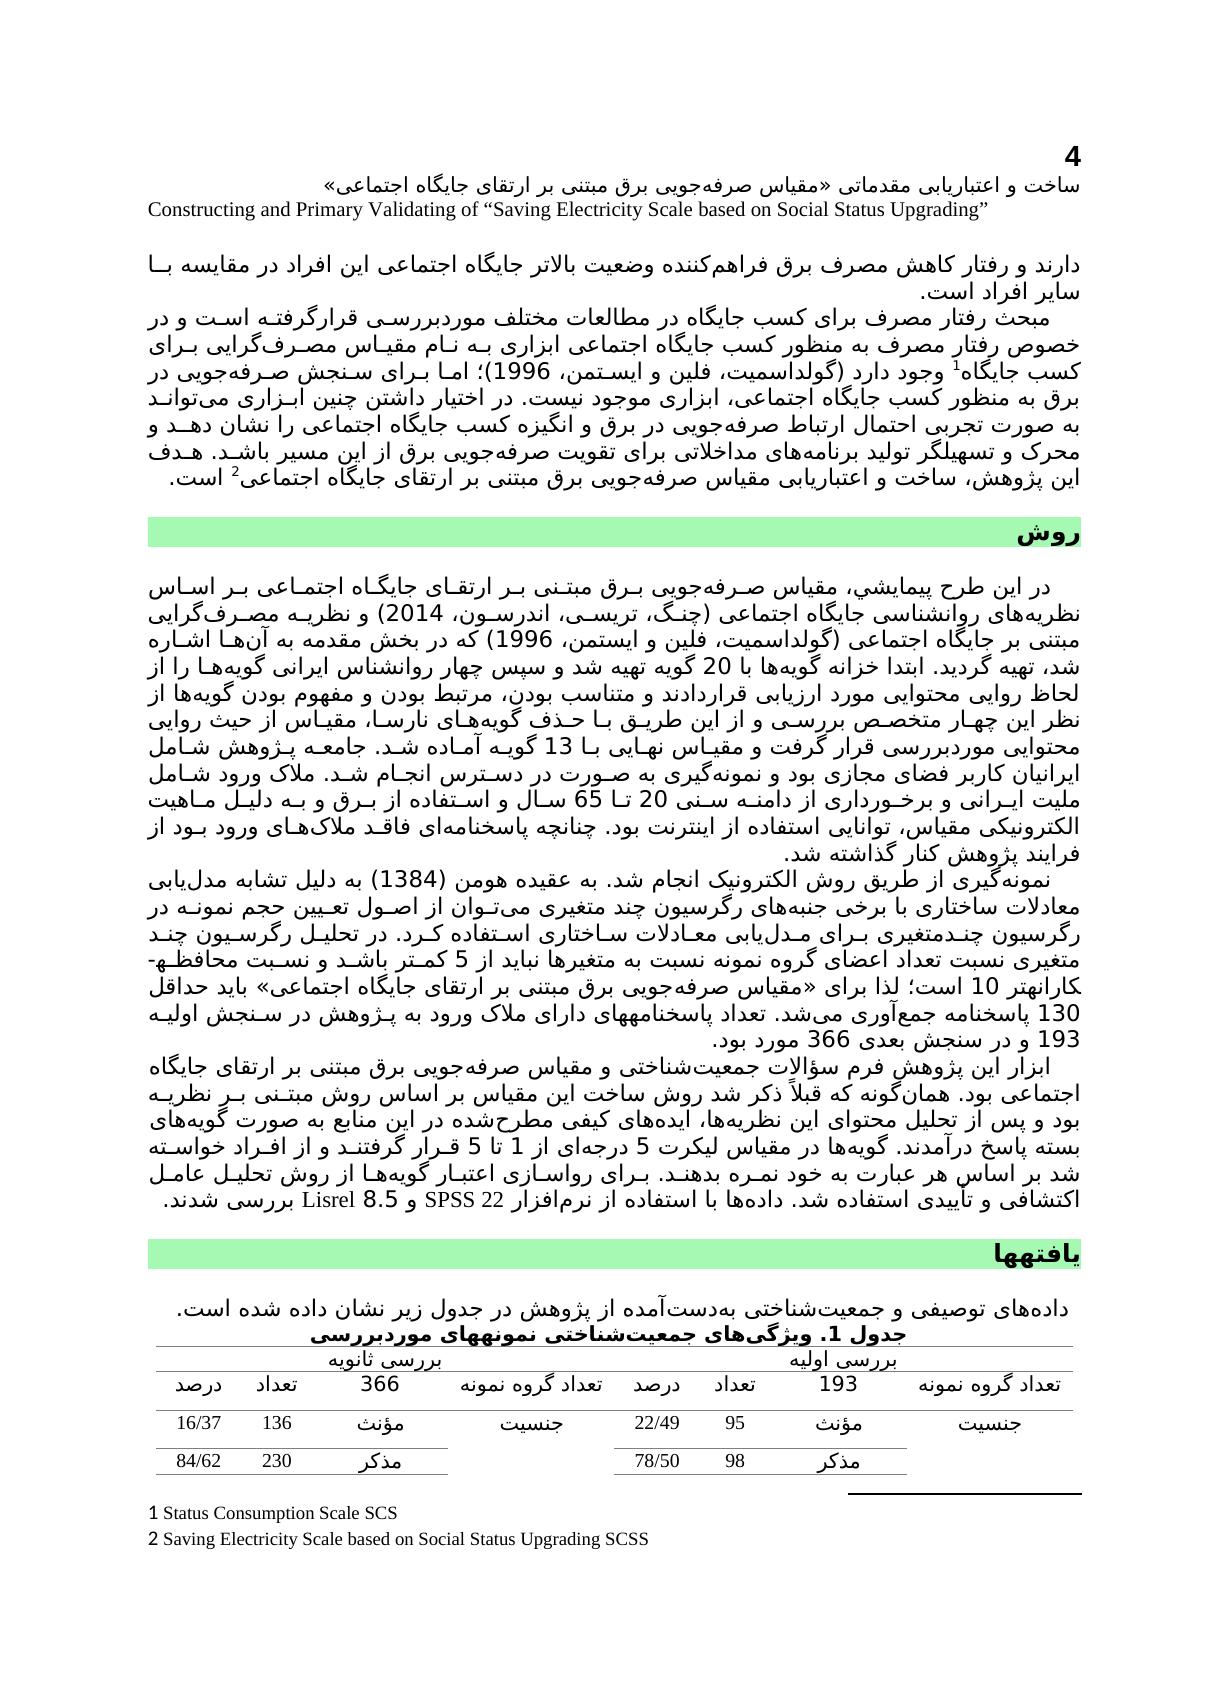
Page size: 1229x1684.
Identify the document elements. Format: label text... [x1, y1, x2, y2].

text داده‌های توصیفی و جمعیت‌شناختی به‌دست‌آمده از پژوهش در جدول زیر نشان داده شده است. [148, 1295, 1081, 1322]
text مبحث رفتار مصرف برای کسب جایگاه در مطالعات مختلف موردبررسی قرارگرفته است و در خصوص رفتار مصرف به منظور کسب جایگاه اجتماعی ابزاری به نام مقیاس مصرف‌گرایی برای کسب جایگاه وجود دارد (گولداسمیت، فلین و ایستمن، 1996)؛ اما برای سنجش صرفه‌جویی در برق به منظور کسب جایگاه اجتماعی، ابزاری موجود نیست. در اختیار داشتن چنین ابزاری می‌تواند به صورت تجربی احتمال ارتباط صرفه‌جویی در برق و انگیزه کسب جایگاه اجتماعی را نشان دهد و محرک و تسهیلگر تولید برنامه‌های مداخلاتی برای تقویت صرفه‌جویی برق از این مسیر باشد. هدف این پژوهش، ساخت و اعتباریابی مقیاس صرفه‌جویی برق مبتنی بر ارتقای جایگاه اجتماعی است. [148, 304, 1081, 491]
text ابزار این پژوهش فرم سؤالات جمعیت‌شناختی و مقیاس صرفه‌جویی برق مبتنی بر ارتقای جایگاه اجتماعی بود. همان‌گونه که قبلاً ذکر شد روش ساخت این مقیاس بر اساس روش مبتنی بر نظریه بود و پس از تحلیل محتوای این نظریه‌ها، ایده‌های کیفی مطرح‌شده در این منابع به صورت گویه‌های بسته پاسخ درآمدند. گویه‌ها در مقیاس لیکرت 5 درجه‌ای از 1 تا 5 قرار گرفتند و از افراد خواسته شد بر اساس هر عبارت به خود نمره بدهند. برای رواسازی اعتبار گویه‌ها از روش تحلیل عامل اکتشافی و تأییدی استفاده شد. داده‌ها با استفاده از نرم‌افزار SPSS 22 و 8.5 Lisrel بررسی شدند. [148, 1053, 1081, 1213]
table_cell تعداد [241, 1372, 312, 1409]
text جدول 1. ویژگی‌های جمعیت‌شناختی نمونههای موردبررسی [148, 1322, 1081, 1346]
table_cell مذکر [771, 1449, 907, 1474]
table_cell 22/49 [614, 1411, 699, 1448]
text نمونه‌گیری از طریق روش الکترونیک انجام شد. به عقیده هومن (1384) به دلیل تشابه مدل‌یابی معادلات ساختاری با برخی جنبه‌های رگرسیون چند متغیری می‌توان از اصول تعیین حجم نمونه در رگرسیون چندمتغیری برای مدل‌یابی معادلات ساختاری استفاده کرد. در تحلیل رگرسیون چند متغیری نسبت تعداد اعضای گروه نمونه نسبت به متغیرها نباید از 5 کمتر باشد و نسبت محافظهکارانهتر 10 است؛ لذا برای «مقیاس صرفه‌جویی برق مبتنی بر ارتقای جایگاه اجتماعی» باید حداقل 130 پاسخنامه جمع‌آوری می‌شد. تعداد پاسخنامههای دارای ملاک ورود به پژوهش در سنجش اولیه 193 و در سنجش بعدی 366 مورد بود. [148, 866, 1081, 1053]
table_cell 98 [699, 1449, 771, 1474]
table_cell 84/62 [156, 1449, 241, 1474]
table_cell تعداد گروه نمونه [907, 1372, 1073, 1409]
table_cell درصد [614, 1372, 699, 1409]
table_cell 95 [699, 1411, 771, 1448]
table_cell 366 [312, 1372, 448, 1409]
table_cell 78/50 [614, 1449, 699, 1474]
table_cell درصد [156, 1372, 241, 1409]
table_cell 16/37 [156, 1411, 241, 1448]
table_cell تعداد گروه نمونه [448, 1372, 614, 1409]
table_cell جنسیت [448, 1411, 614, 1474]
table_cell مذکر [312, 1449, 448, 1474]
text یافتهها [148, 1239, 1081, 1269]
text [148, 251, 1081, 304]
table_cell مؤنث [312, 1411, 448, 1448]
table_cell مؤنث [771, 1411, 907, 1448]
table_cell جنسیت [907, 1411, 1073, 1474]
table_cell 136 [241, 1411, 312, 1448]
text روش [148, 517, 1081, 547]
text در این طرح پيمایشي، مقیاس صرفه‌جویی برق مبتنی بر ارتقای جایگاه اجتماعی بر اساس نظریه‌های روانشناسی جایگاه اجتماعی (چنگ، تریسی، اندرسون، 2014) و نظریه مصرف‌گرایی مبتنی بر جایگاه اجتماعی (گولداسمیت، فلین و ایستمن، 1996) که در بخش مقدمه به آن‌ها اشاره شد، تهیه گردید. ابتدا خزانه گویه‌ها با 20 گویه تهیه شد و سپس چهار روانشناس ایرانی گویه‌ها را از لحاظ روایی محتوایی مورد ارزیابی قراردادند و متناسب بودن، مرتبط بودن و مفهوم بودن گویه‌ها از نظر این چهار متخصص بررسی و از این طریق با حذف گویه‌های نارسا، مقیاس از حیث روایی محتوایی موردبررسی قرار گرفت و مقیاس نهایی با 13 گویه آماده شد. جامعه پژوهش شامل ایرانیان کاربر فضای مجازی بود و نمونه‌گیری به صورت در دسترس انجام شد. ملاک ورود شامل ملیت ایرانی و برخورداری از دامنه سنی 20 تا 65 سال و استفاده از برق و به دلیل ماهیت الکترونیکی مقیاس، توانایی استفاده از اینترنت بود. چنانچه پاسخنامه‌ای فاقد ملاک‌های ورود بود از فرایند پژوهش کنار گذاشته شد. [148, 573, 1081, 866]
table_cell 193 [771, 1372, 907, 1409]
table_header بررسی اولیه [614, 1347, 1073, 1371]
table_cell تعداد [699, 1372, 771, 1409]
table_header بررسی ثانویه [156, 1347, 614, 1371]
table_cell 230 [241, 1449, 312, 1474]
